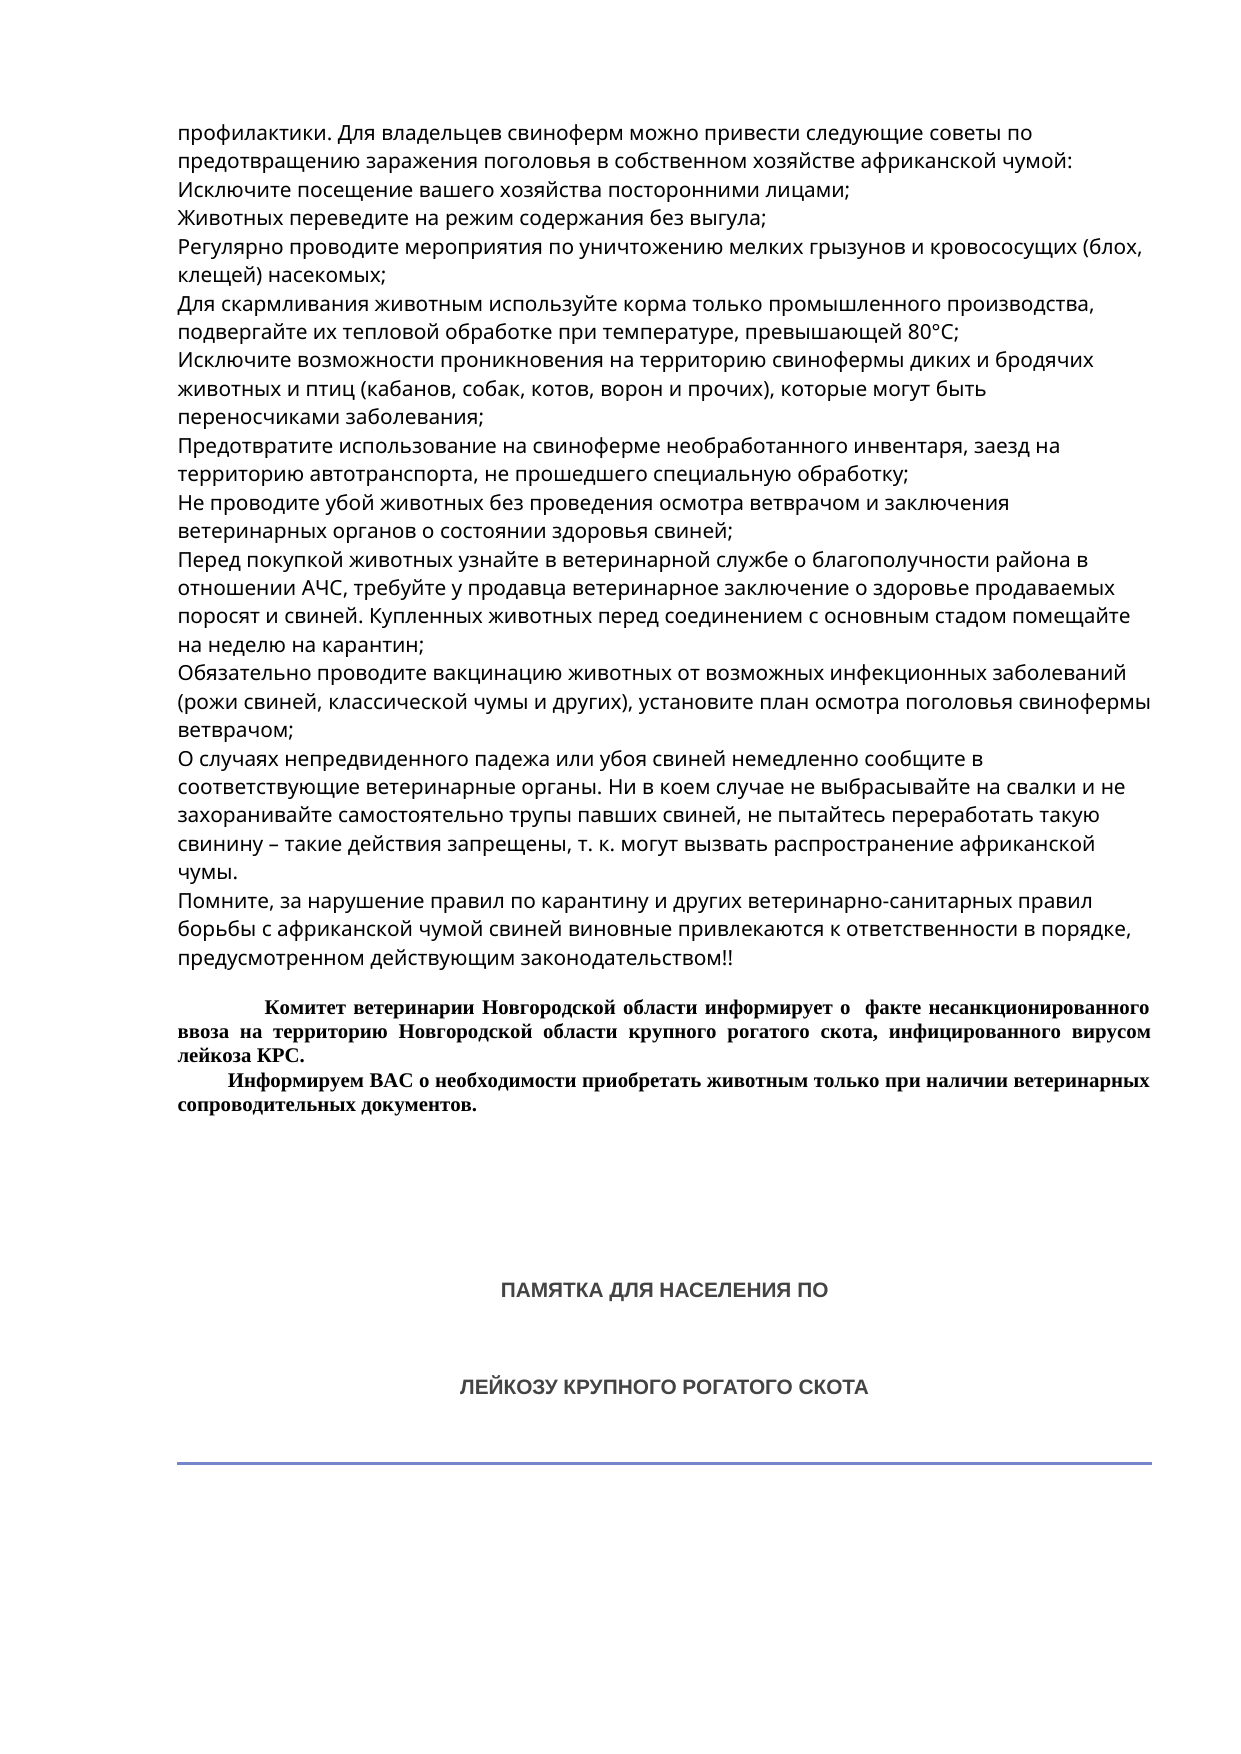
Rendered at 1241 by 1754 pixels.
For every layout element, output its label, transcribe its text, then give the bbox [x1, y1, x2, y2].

text ПАМЯТКА ДЛЯ НАСЕЛЕНИЯ ПО [177, 1237, 1152, 1302]
text Комитет ветеринарии Новгородской области информирует о факте несанкционированного ввоза на территорию Новгородской области крупного рогатого скота, инфицированного вирусом лейкоза КРС. [177, 995, 1152, 1067]
text Исключите посещение вашего хозяйства посторонними лицами; [177, 175, 1152, 203]
text Помните, за нарушение правил по карантину и других ветеринарно-санитарных правил борьбы с африканской чумой свиней виновные привлекаются к ответственности в порядке, предусмотренном действующим законодательством!! [177, 886, 1152, 971]
text Перед покупкой животных узнайте в ветеринарной службе о благополучности района в отношении АЧС, требуйте у продавца ветеринарное заключение о здоровье продаваемых поросят и свиней. Купленных животных перед соединением с основным стадом помещайте на неделю на карантин; [177, 545, 1152, 658]
text Животных переведите на режим содержания без выгула; [177, 203, 1152, 232]
text Регулярно проводите мероприятия по уничтожению мелких грызунов и кровососущих (блох, клещей) насекомых; [177, 232, 1152, 289]
text ЛЕЙКОЗУ КРУПНОГО РОГАТОГО СКОТА [177, 1333, 1152, 1462]
text Не проводите убой животных без проведения осмотра ветврачом и заключения ветеринарных органов о состоянии здоровья свиней; [177, 488, 1152, 545]
text Предотвратите использование на свиноферме необработанного инвентаря, заезд на территорию автотранспорта, не прошедшего специальную обработку; [177, 431, 1152, 488]
text Исключите возможности проникновения на территорию свинофермы диких и бродячих животных и птиц (кабанов, собак, котов, ворон и прочих), которые могут быть переносчиками заболевания; [177, 346, 1152, 431]
text Обязательно проводите вакцинацию животных от возможных инфекционных заболеваний (рожи свиней, классической чумы и других), установите план осмотра поголовья свинофермы ветврачом; [177, 658, 1152, 744]
text Информируем ВАС о необходимости приобретать животным только при наличии ветеринарных сопроводительных документов. [177, 1067, 1152, 1116]
text О случаях непредвиденного падежа или убоя свиней немедленно сообщите в соответствующие ветеринарные органы. Ни в коем случае не выбрасывайте на свалки и не захоранивайте самостоятельно трупы павших свиней, не пытайтесь переработать такую свинину – такие действия запрещены, т. к. могут вызвать распространение африканской чумы. [177, 744, 1152, 886]
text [177, 118, 1152, 175]
text Для скармливания животным используйте корма только промышленного производства, подвергайте их тепловой обработке при температуре, превышающей 80°С; [177, 289, 1152, 346]
